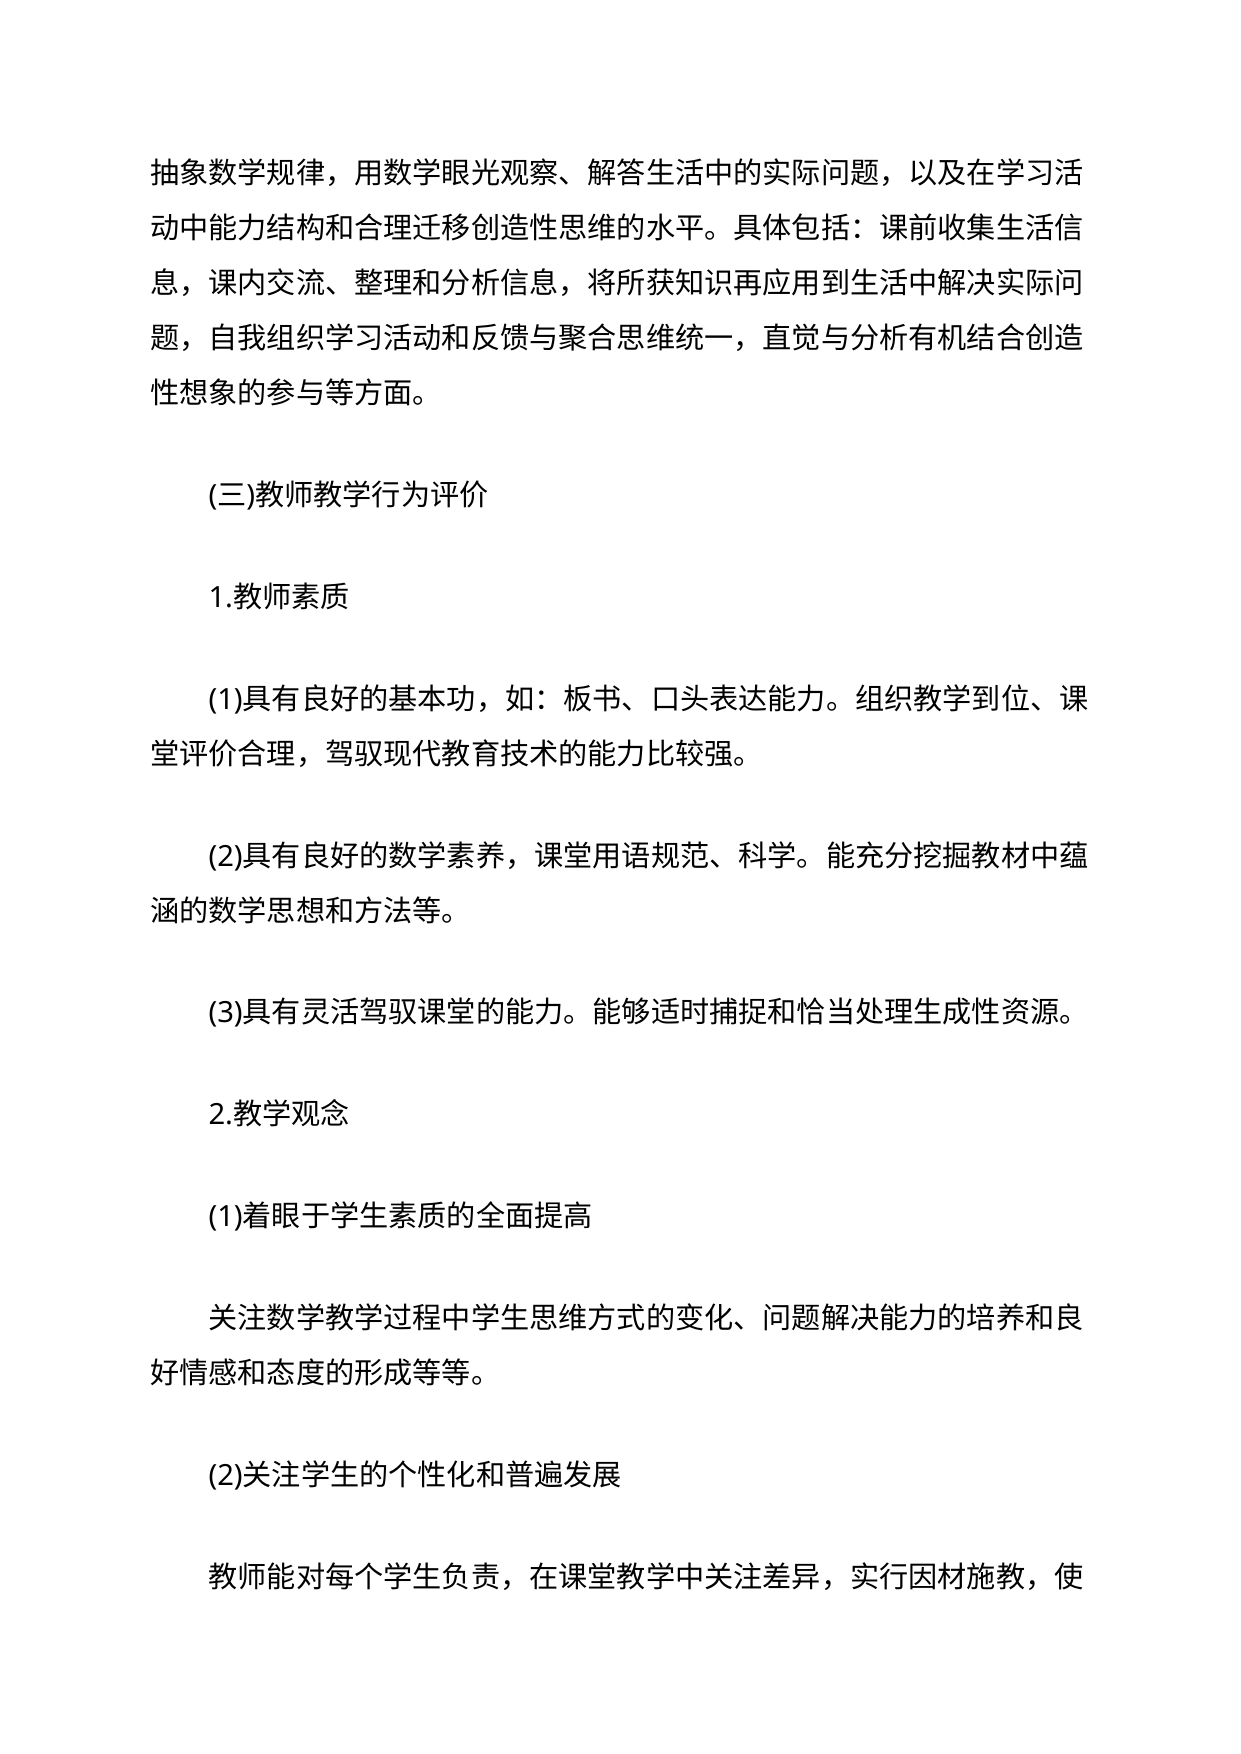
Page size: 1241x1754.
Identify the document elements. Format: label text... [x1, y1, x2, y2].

text (3)具有灵活驾驭课堂的能力。能够适时捕捉和恰当处理生成性资源。 [150, 989, 1090, 1031]
text (2)具有良好的数学素养，课堂用语规范、科学。能充分挖掘教材中蕴涵的数学思想和方法等。 [150, 832, 1090, 929]
text 关注数学教学过程中学生思维方式的变化、问题解决能力的培养和良好情感和态度的形成等等。 [150, 1295, 1090, 1392]
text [150, 1553, 1090, 1596]
text 1.教师素质 [150, 573, 1090, 616]
text 2.教学观念 [150, 1091, 1090, 1133]
text (三)教师教学行为评价 [150, 471, 1090, 514]
text (1)具有良好的基本功，如：板书、口头表达能力。组织教学到位、课堂评价合理，驾驭现代教育技术的能力比较强。 [150, 675, 1090, 773]
text (1)着眼于学生素质的全面提高 [150, 1193, 1090, 1235]
text (2)关注学生的个性化和普遍发展 [150, 1451, 1090, 1494]
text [150, 150, 1090, 412]
